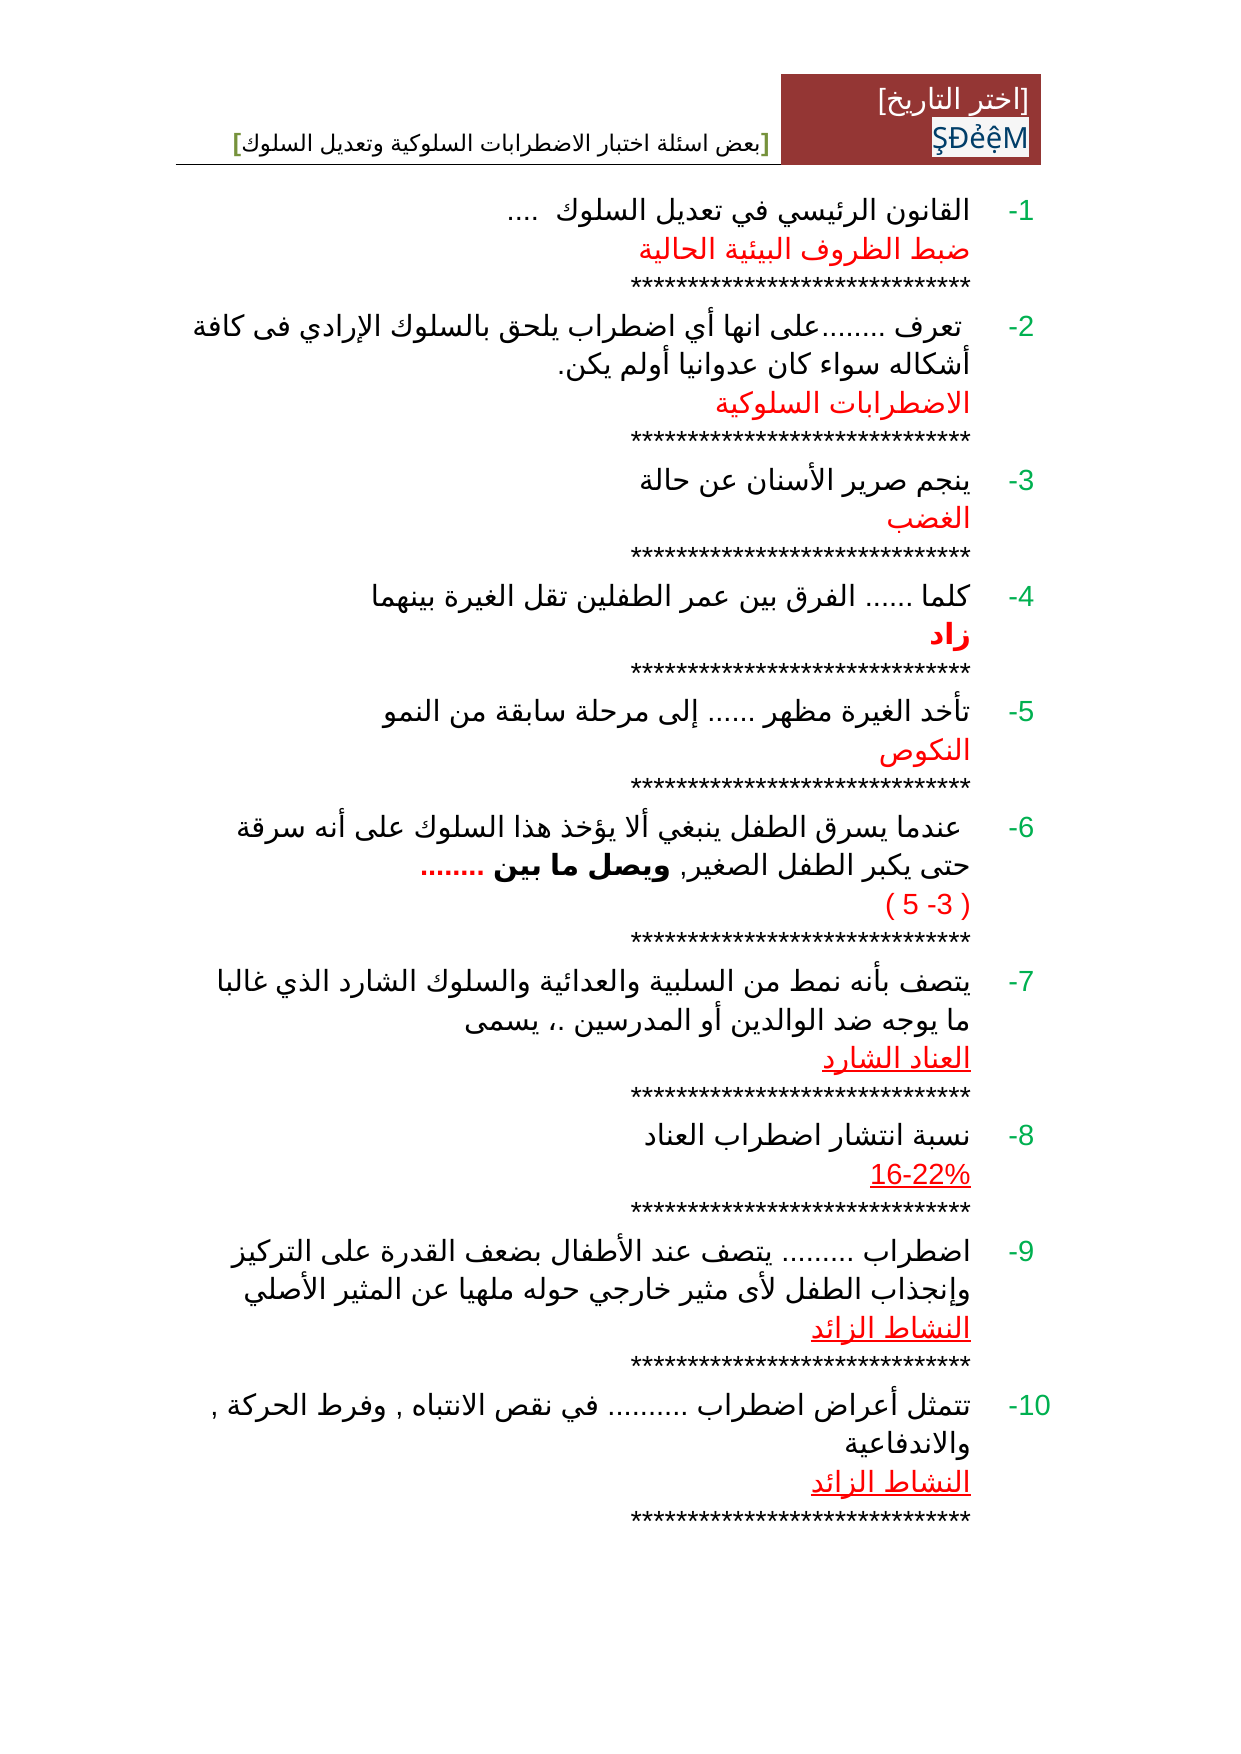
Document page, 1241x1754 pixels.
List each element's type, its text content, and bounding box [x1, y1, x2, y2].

list ****************************** [187, 656, 971, 689]
list نسبة انتشار اضطراب العناد [187, 1118, 1008, 1152]
list النشاط الزائد [187, 1465, 971, 1498]
list الغضب [187, 501, 971, 535]
list تأخد الغيرة مظهر ...... إلى مرحلة سابقة من النمو [187, 694, 1008, 728]
list ****************************** [187, 1503, 971, 1537]
list القانون الرئيسي في تعديل السلوك .... [187, 193, 1008, 227]
list ****************************** [187, 1349, 971, 1383]
list اضطراب ......... يتصف عند الأطفال بضعف القدرة على التركيز وإنجذاب الطفل لأى مثير خارجي حوله ملهيا عن المثير الأصلي [187, 1234, 1008, 1306]
list تتمثل أعراض اضطراب .......... في نقص الانتباه , وفرط الحركة , والاندفاعية [187, 1388, 1008, 1460]
list ****************************** [187, 1079, 971, 1113]
list كلما ...... الفرق بين عمر الطفلين تقل الغيرة بينهما [187, 578, 1008, 612]
list تعرف ........على انها أي اضطراب يلحق بالسلوك الإرادي فى كافة أشكاله سواء كان عدوانيا أولم يكن. [187, 309, 1008, 381]
list 16-22% [187, 1157, 971, 1190]
list يتصف بأنه نمط من السلبية والعدائية والسلوك الشارد الذي غالبا ما يوجه ضد الوالدين أو المدرسين .، يسمى [187, 964, 1008, 1036]
list النشاط الزائد [187, 1311, 971, 1344]
list ****************************** [187, 540, 971, 573]
list ينجم صرير الأسنان عن حالة [187, 463, 1008, 496]
list ****************************** [187, 424, 971, 458]
list ****************************** [187, 771, 971, 805]
list ضبط الظروف البيئية الحالية [187, 232, 971, 265]
list الاضطرابات السلوكية [187, 386, 971, 419]
list زاد [187, 617, 971, 651]
list عندما يسرق الطفل ينبغي ألا يؤخذ هذا السلوك على أنه سرقة حتى يكبر الطفل الصغير, ويصل ما بين ........ [187, 810, 1008, 882]
list العناد الشارد [187, 1041, 971, 1074]
list ****************************** [187, 925, 971, 959]
list النكوص [187, 733, 971, 766]
list ( 3- 5 ) [187, 887, 971, 920]
list ****************************** [187, 1195, 971, 1229]
list ****************************** [187, 270, 971, 304]
